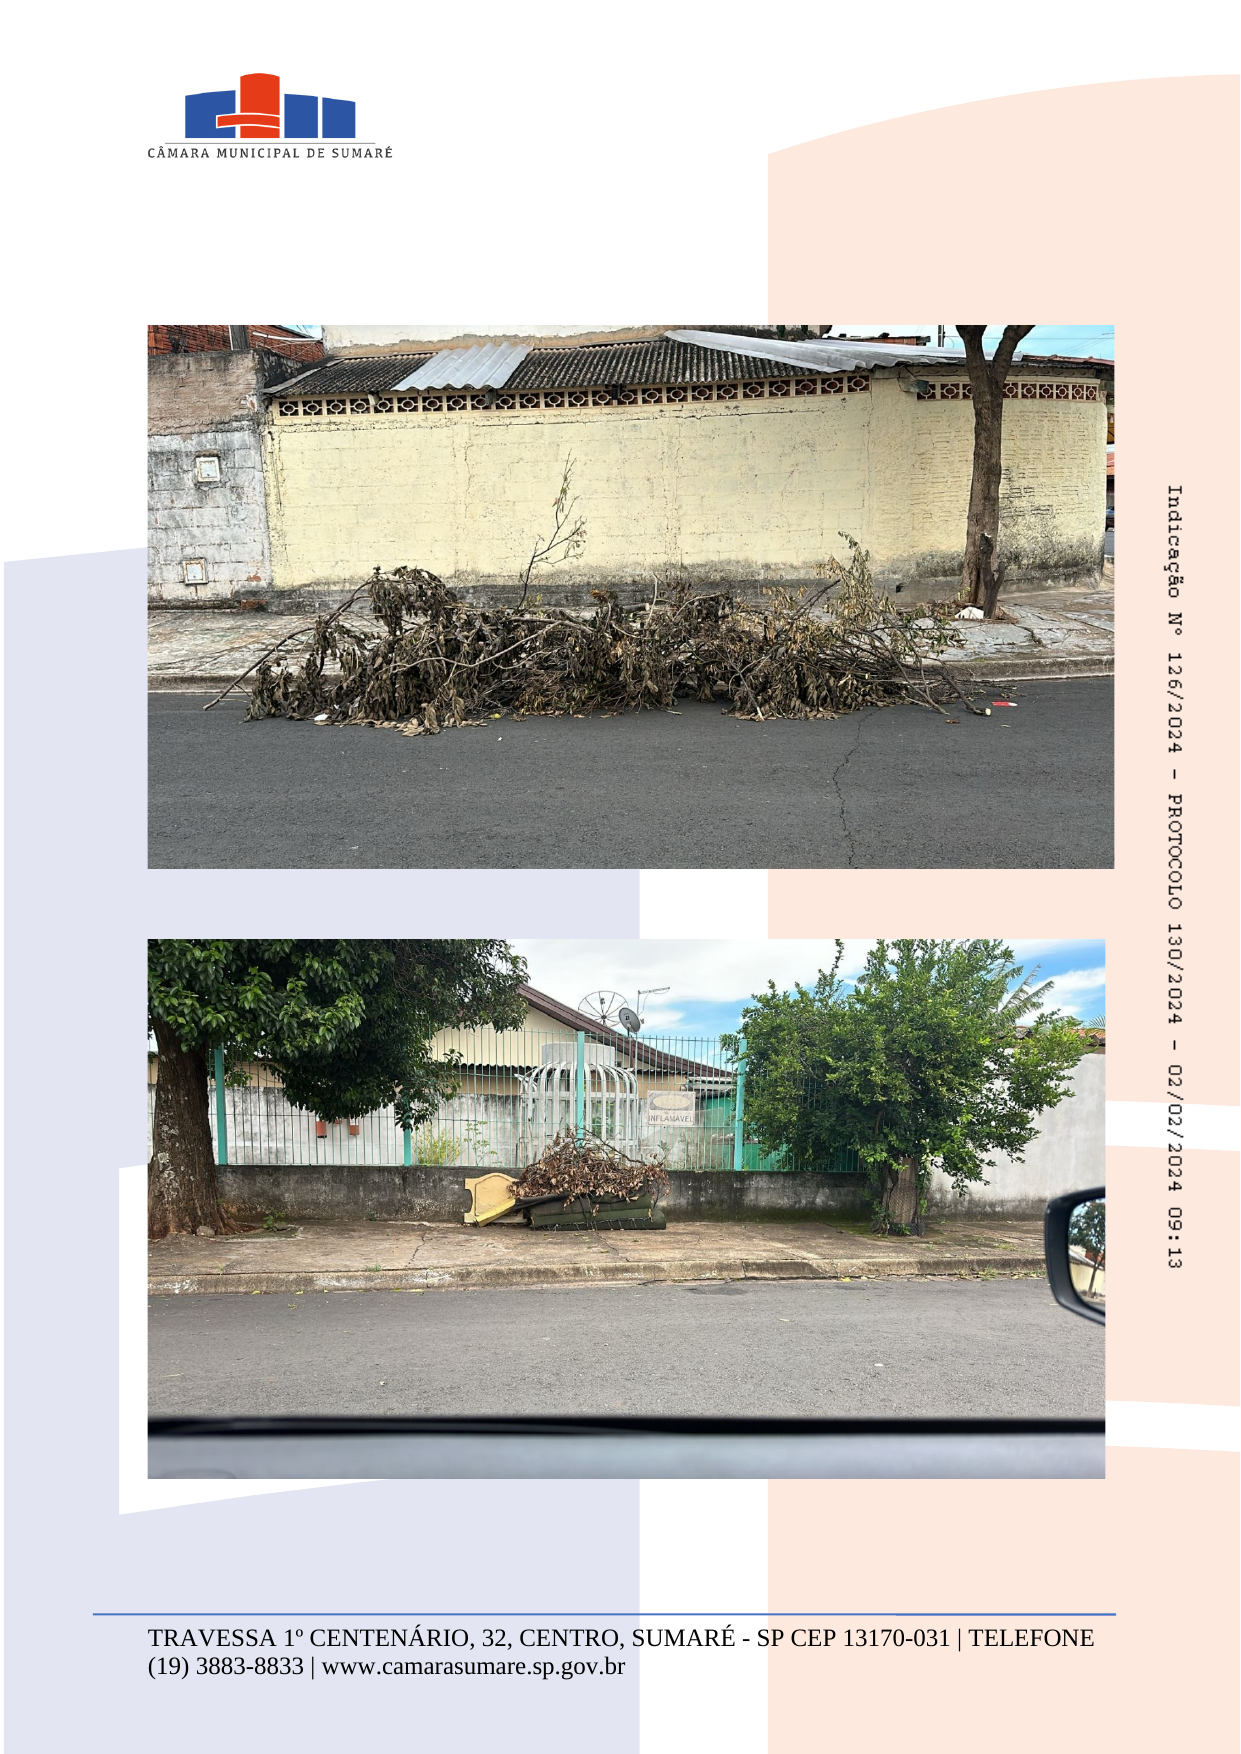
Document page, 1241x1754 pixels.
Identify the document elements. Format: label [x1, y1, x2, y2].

picture [147, 325, 1115, 869]
picture [1142, 481, 1205, 1274]
picture [147, 939, 1106, 1479]
picture [147, 73, 394, 160]
